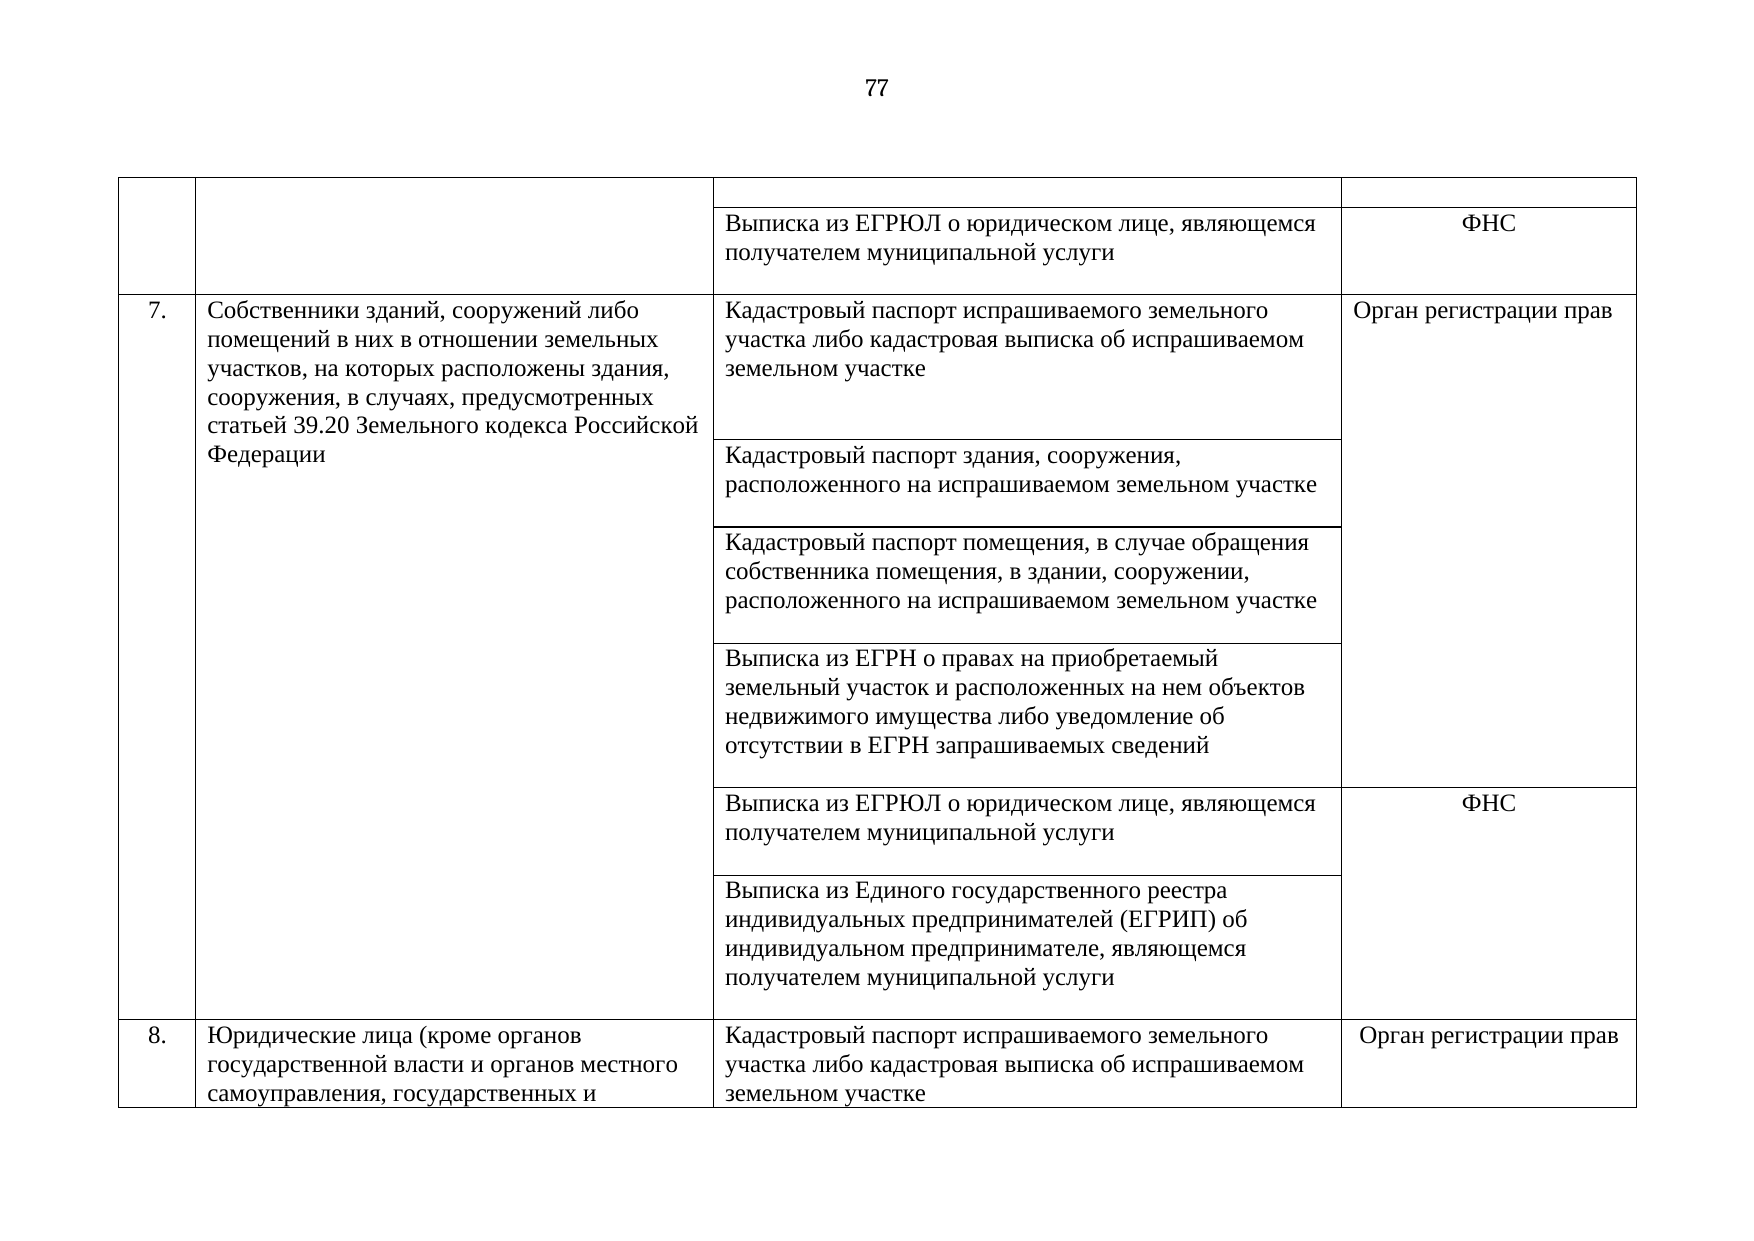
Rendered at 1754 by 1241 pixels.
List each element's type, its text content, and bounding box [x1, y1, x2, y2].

table_cell Выписка из ЕГРЮЛ о юридическом лице, являющемся получателем муниципальной услуги [714, 788, 1341, 874]
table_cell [714, 178, 1341, 207]
table_cell Собственники зданий, сооружений либо помещений в них в отношении земельных участков, на которых расположены здания, сооружения, в случаях, предусмотренных статьей 39.20 Земельного кодекса Российской Федерации [196, 295, 713, 1019]
table_cell 7. [119, 295, 195, 1019]
table_cell Кадастровый паспорт помещения, в случае обращения собственника помещения, в здании, сооружении, расположенного на испрашиваемом земельном участке [714, 528, 1341, 642]
table_cell Орган регистрации прав [1342, 295, 1636, 787]
table_cell Кадастровый паспорт испрашиваемого земельного участка либо кадастровая выписка об испрашиваемом земельном участке [714, 295, 1341, 439]
table_cell 8. [119, 1020, 195, 1107]
table_cell Кадастровый паспорт здания, сооружения, расположенного на испрашиваемом земельном участке [714, 440, 1341, 526]
table_cell ФНС [1342, 788, 1636, 1019]
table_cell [1342, 1020, 1636, 1107]
table_cell Выписка из ЕГРН о правах на приобретаемый земельный участок и расположенных на нем объектов недвижимого имущества либо уведомление об отсутствии в ЕГРН запрашиваемых сведений [714, 644, 1341, 787]
table_cell ФНС [1342, 208, 1636, 294]
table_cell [196, 1020, 713, 1107]
table_cell Выписка из ЕГРЮЛ о юридическом лице, являющемся получателем муниципальной услуги [714, 208, 1341, 294]
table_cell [714, 1020, 1341, 1107]
table_cell Выписка из Единого государственного реестра индивидуальных предпринимателей (ЕГРИП) об индивидуальном предпринимателе, являющемся получателем муниципальной услуги [714, 876, 1341, 1019]
